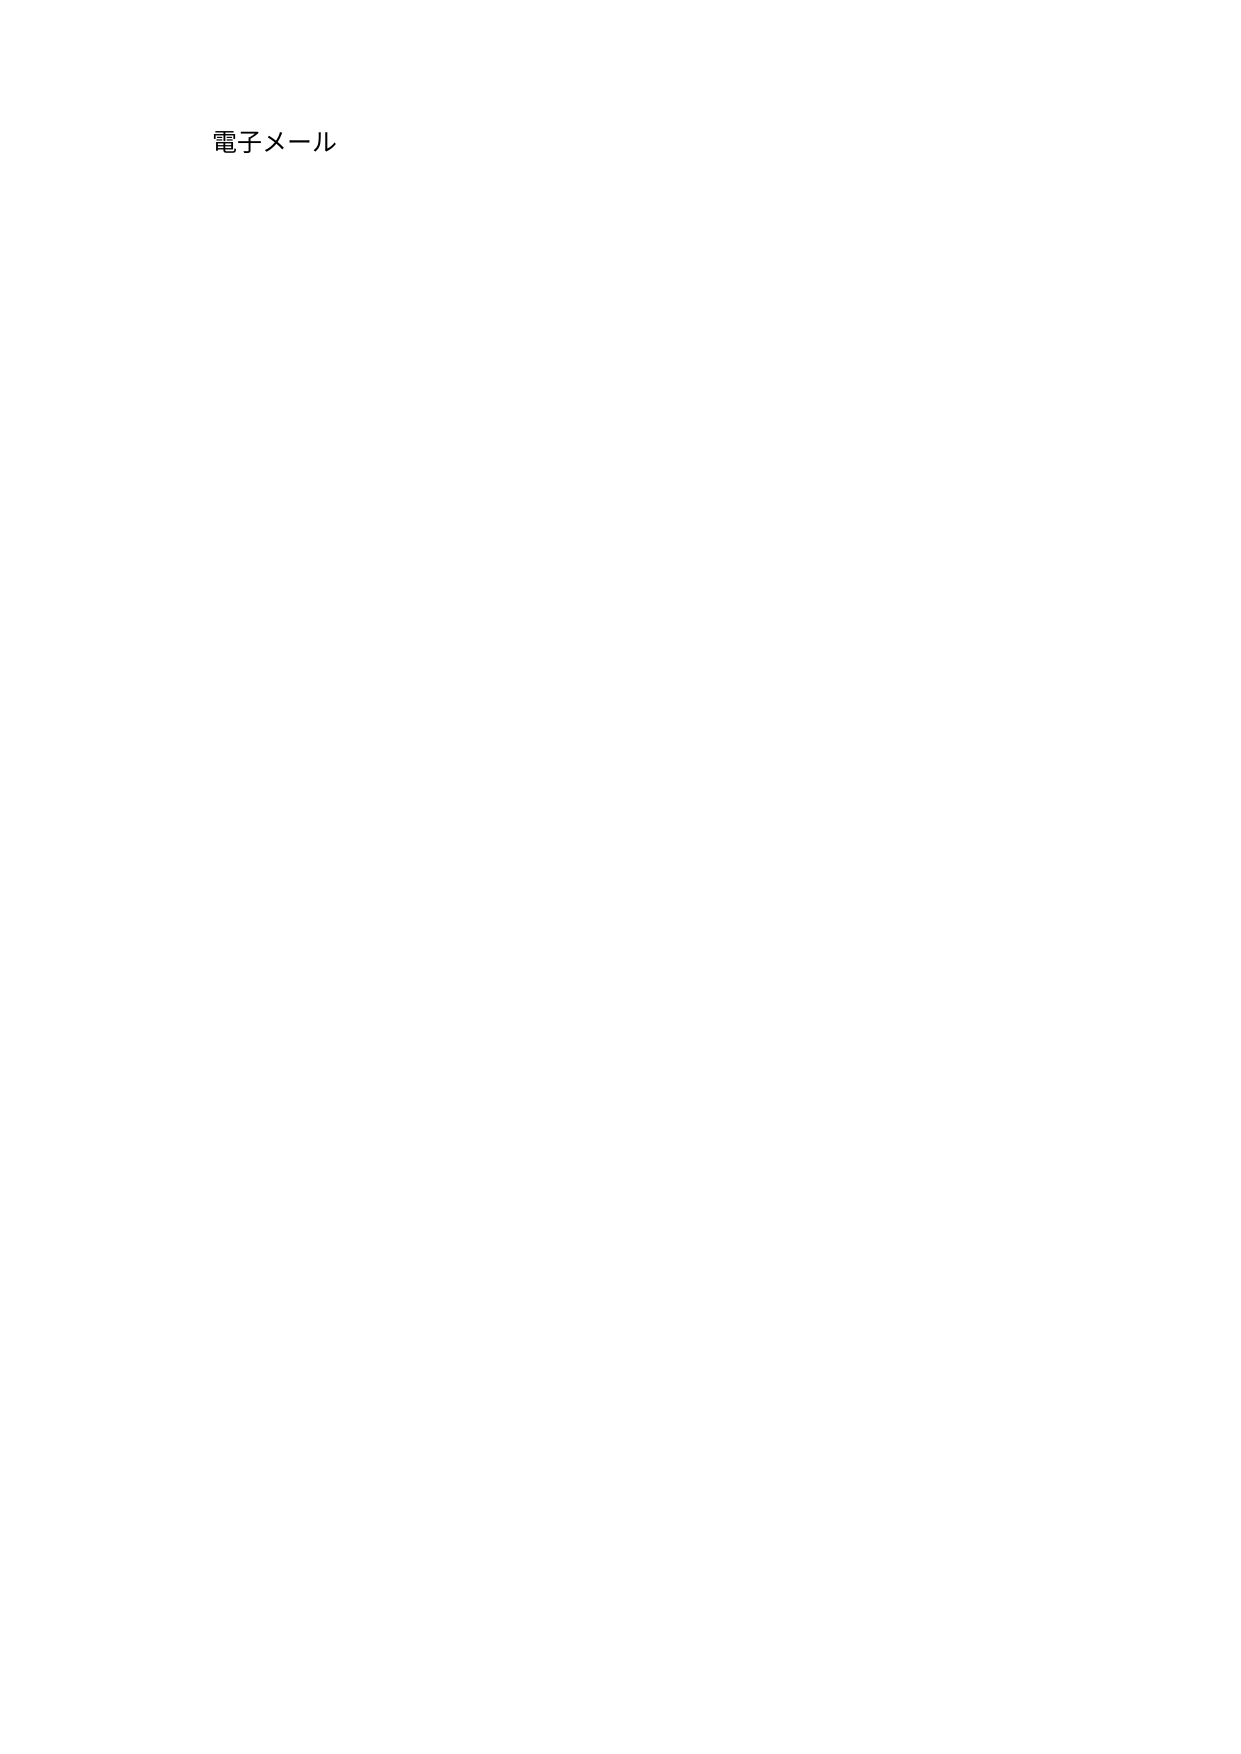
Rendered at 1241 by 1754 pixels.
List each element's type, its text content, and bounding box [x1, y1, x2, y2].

text 電子メール [118, 118, 1122, 159]
